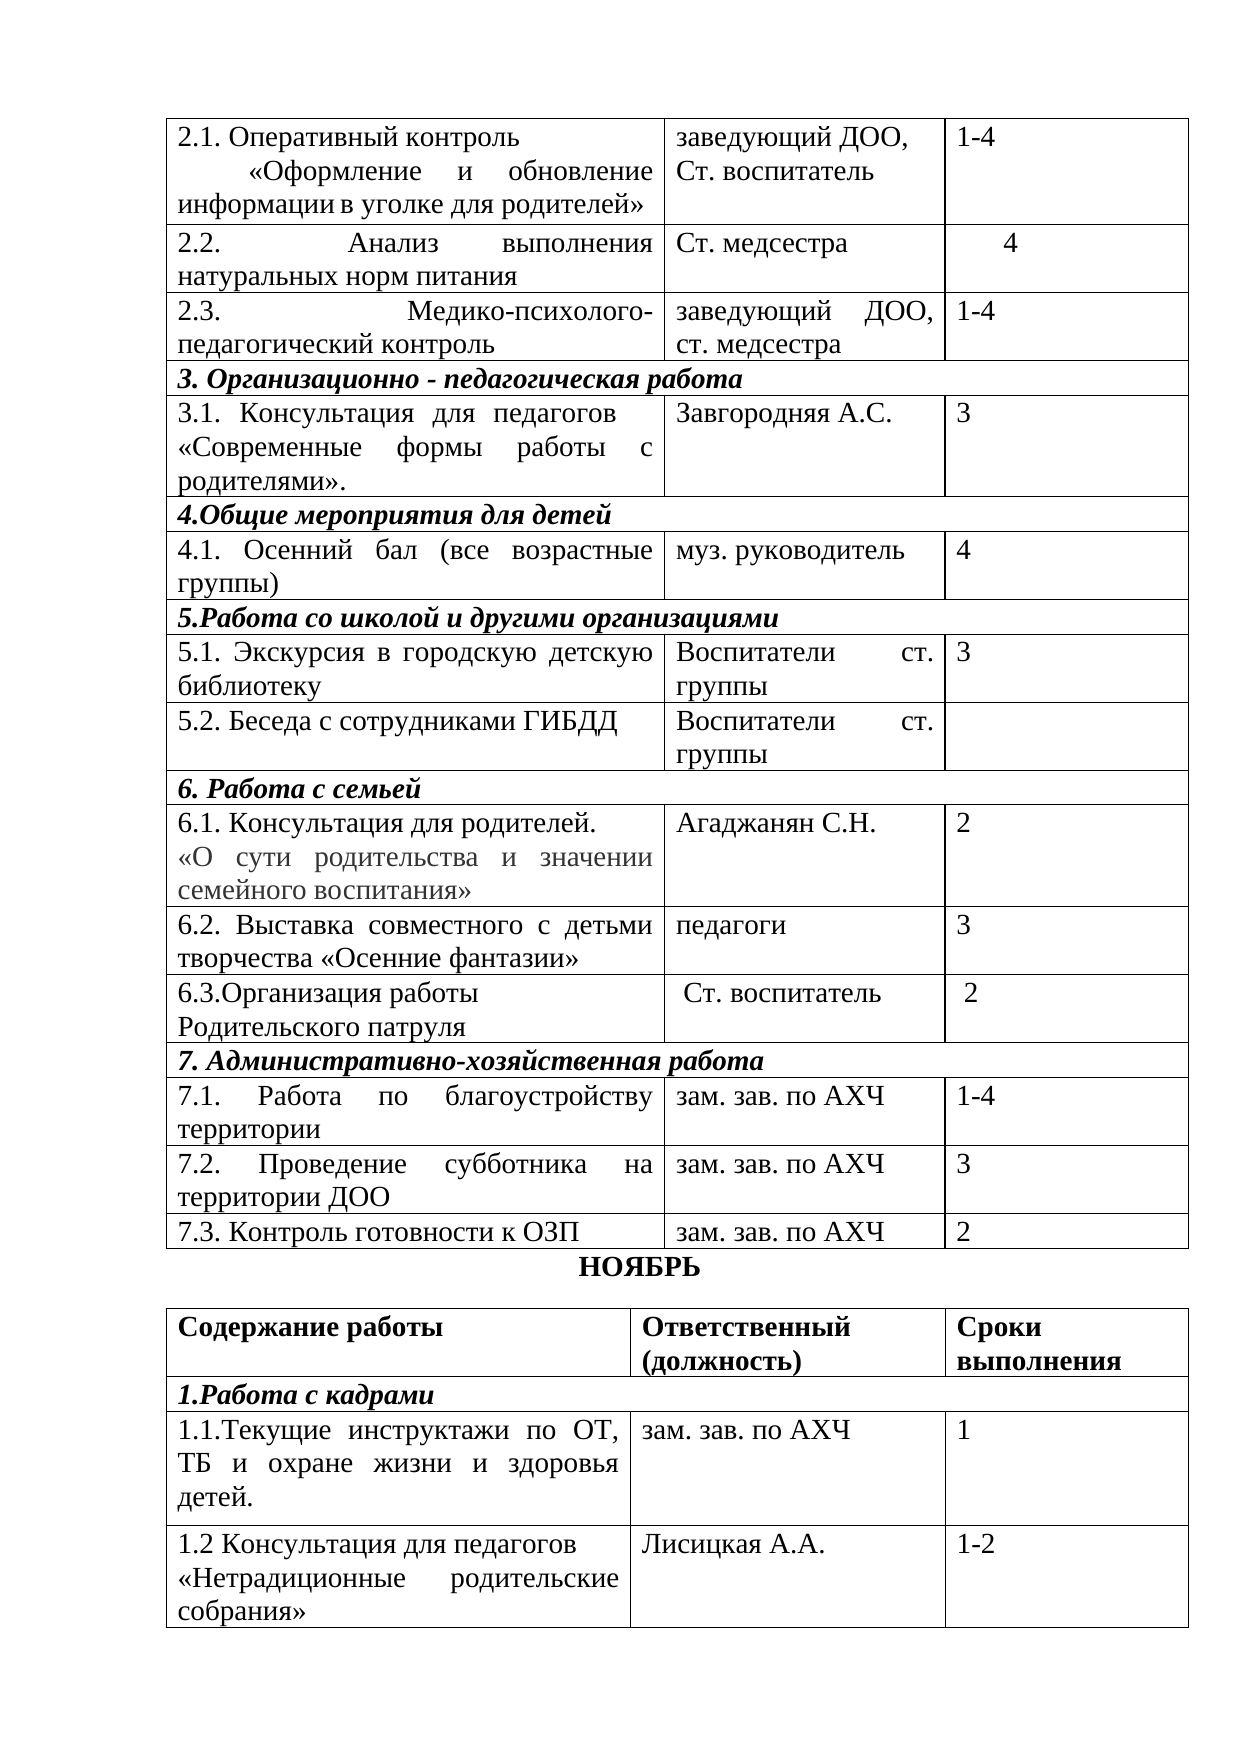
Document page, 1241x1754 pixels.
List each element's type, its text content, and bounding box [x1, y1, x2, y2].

table_cell зам. зав. по АХЧ [665, 1214, 944, 1248]
table_cell заведующий ДОО, Ст. воспитатель [665, 119, 944, 224]
table_cell 2.2. Анализ выполнения натуральных норм питания [167, 225, 664, 292]
table_cell Агаджанян С.Н. [665, 805, 944, 906]
table_cell 1-4 [946, 293, 1188, 360]
table_cell 3 [946, 635, 1188, 702]
table_cell Воспитатели ст. группы [665, 635, 944, 702]
table_cell 2.1. Оперативный контроль «Оформление и обновление информации в уголке для родителей» [167, 119, 664, 224]
table_cell 2 [946, 975, 1188, 1042]
table_cell заведующий ДОО, ст. медсестра [665, 293, 944, 360]
table_header Ответственный (должность) [631, 1309, 945, 1376]
text НОЯБРЬ [177, 1249, 1152, 1282]
table_cell 6.3.Организация работы Родительского патруля [167, 975, 664, 1042]
table_cell Завгородняя А.С. [665, 396, 944, 496]
table_cell зам. зав. по АХЧ [665, 1146, 944, 1213]
table_cell 2 [946, 1214, 1188, 1248]
table_cell [946, 703, 1188, 770]
table_cell 7.1. Работа по благоустройству территории [167, 1078, 664, 1145]
table_cell зам. зав. по АХЧ [631, 1412, 945, 1525]
table_cell 3 [946, 1146, 1188, 1213]
table_cell зам. зав. по АХЧ [665, 1078, 944, 1145]
table_cell 1-4 [946, 1078, 1188, 1145]
table_cell 7. Административно-хозяйственная работа [167, 1043, 1188, 1077]
table_cell 1-2 [946, 1526, 1188, 1627]
table_cell 5.1. Экскурсия в городскую детскую библиотеку [167, 635, 664, 702]
table_cell 4 [946, 532, 1188, 599]
table_cell Лисицкая А.А. [631, 1526, 945, 1627]
table_cell 5.2. Беседа с сотрудниками ГИБДД [167, 703, 664, 770]
table_cell 1 [946, 1412, 1188, 1525]
table_cell 6. Работа с семьей [167, 771, 1188, 804]
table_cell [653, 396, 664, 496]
table_cell 4.1. Осенний бал (все возрастные группы) [167, 532, 664, 599]
table_cell Ст. медсестра [665, 225, 944, 292]
table_cell 1-4 [946, 119, 1188, 224]
table_cell Воспитатели ст. группы [665, 703, 944, 770]
table_cell Ст. воспитатель [665, 975, 944, 1042]
table_cell 4 [946, 225, 1188, 292]
table_cell 2 [946, 805, 1188, 906]
table_cell 5.Работа со школой и другими организациями [167, 600, 1188, 633]
table_cell 7.2. Проведение субботника на территории ДОО [167, 1146, 664, 1213]
table_header Сроки выполнения [946, 1309, 1188, 1376]
table_cell 6.2. Выставка совместного с детьми творчества «Осенние фантазии» [167, 907, 664, 974]
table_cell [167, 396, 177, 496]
table_header Содержание работы [167, 1309, 630, 1376]
table_cell 3 [946, 907, 1188, 974]
table_cell 2.3. Медико-психолого-педагогический контроль [167, 293, 664, 360]
table_cell 3 [946, 396, 1188, 496]
table_cell муз. руководитель [665, 532, 944, 599]
table_cell 1.Работа с кадрами [167, 1377, 1188, 1411]
table_cell 7.3. Контроль готовности к ОЗП [167, 1214, 664, 1248]
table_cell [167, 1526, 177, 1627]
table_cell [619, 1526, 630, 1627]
table_cell 4.Общие мероприятия для детей [167, 497, 1188, 531]
table_cell педагоги [665, 907, 944, 974]
table_cell 1.1.Текущие инструктажи по ОТ, ТБ и охране жизни и здоровья детей. [167, 1412, 630, 1525]
table_cell 3. Организационно - педагогическая работа [167, 361, 1188, 394]
table_cell 6.1. Консультация для родителей. «О сути родительства и значении семейного воспитания» [167, 805, 664, 906]
